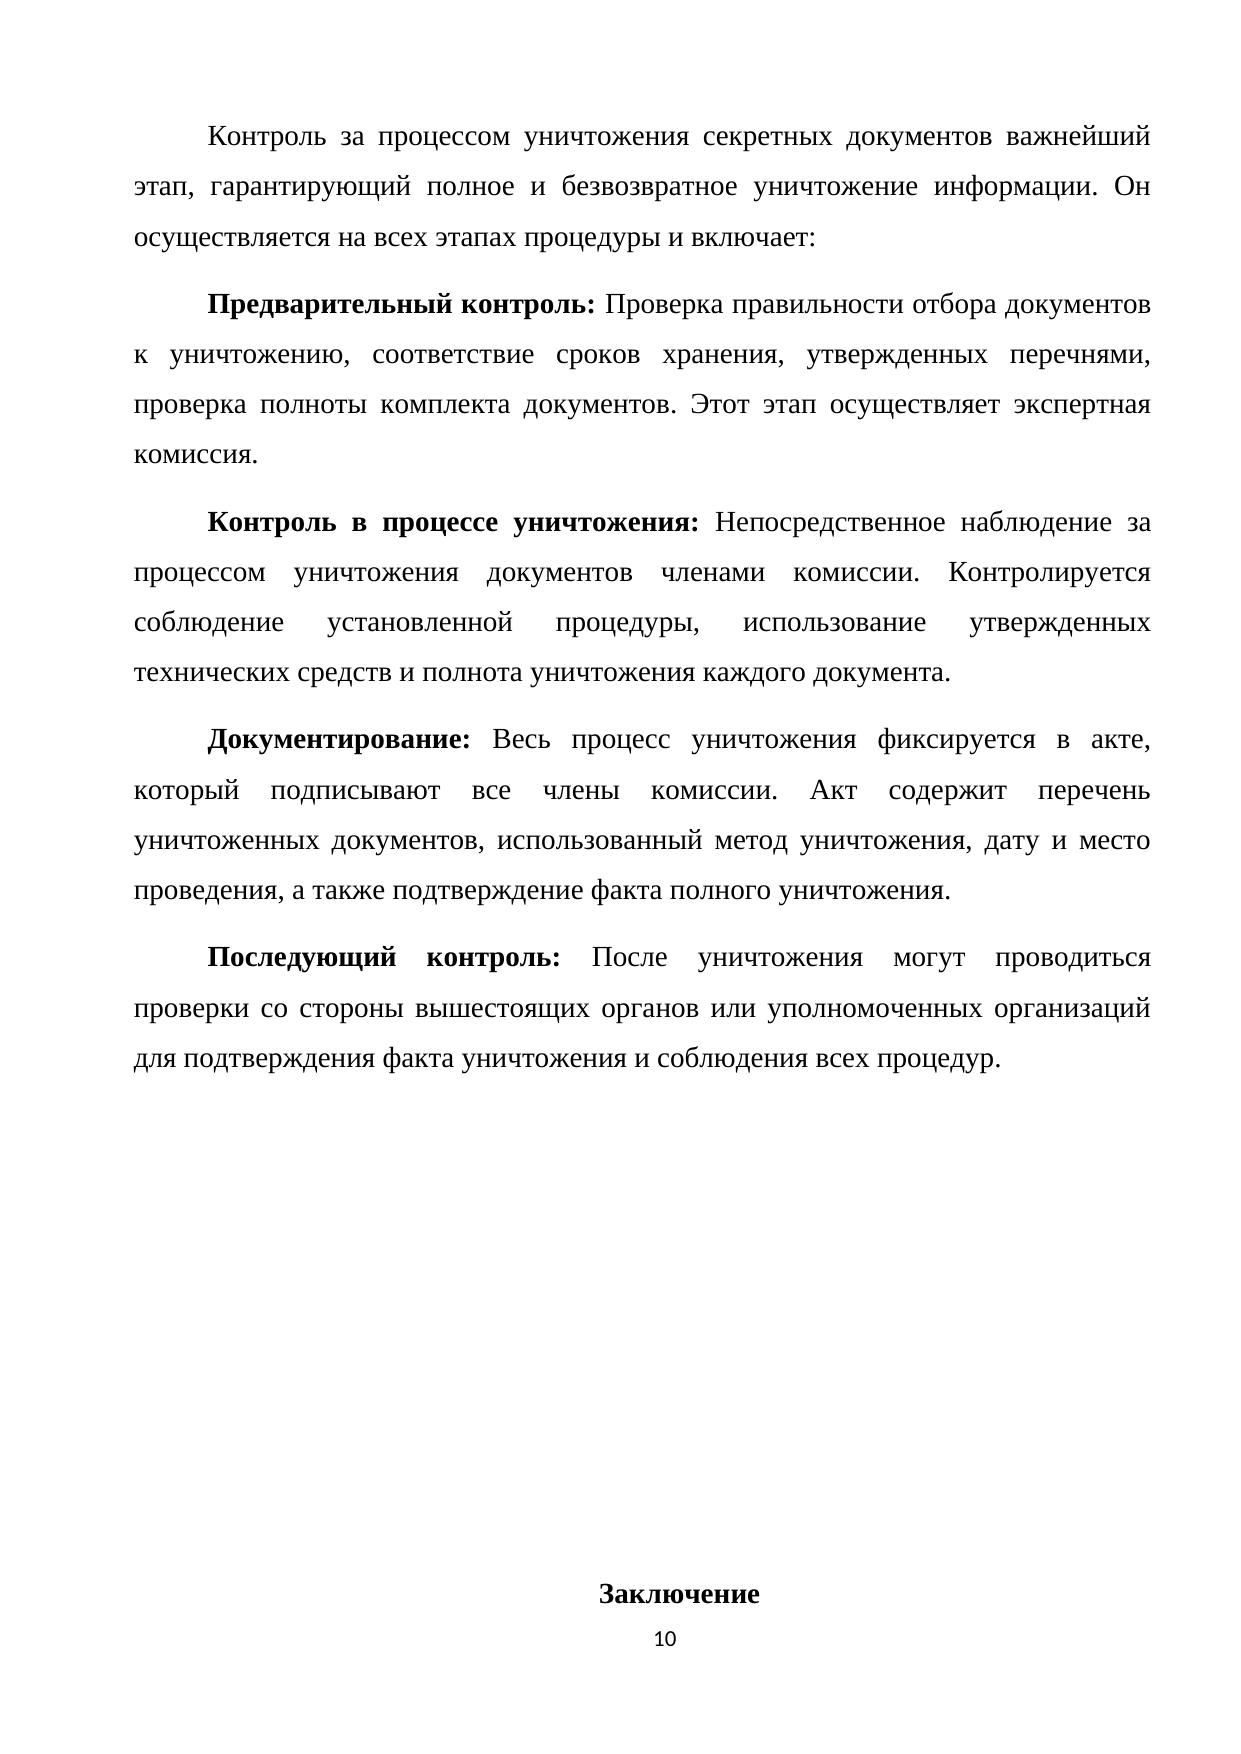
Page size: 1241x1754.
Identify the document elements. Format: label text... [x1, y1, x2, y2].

text Последующий контроль: После уничтожения могут проводиться проверки со стороны вышестоящих органов или уполномоченных организаций для подтверждения факта уничтожения и соблюдения всех процедур. [133, 939, 1152, 1074]
text Документирование: Весь процесс уничтожения фиксируется в акте, который подписывают все члены комиссии. Акт содержит перечень уничтоженных документов, использованный метод уничтожения, дату и место проведения, а также подтверждение факта полного уничтожения. [133, 722, 1152, 906]
text Предварительный контроль: Проверка правильности отбора документов к уничтожению, соответствие сроков хранения, утвержденных перечнями, проверка полноты комплекта документов. Этот этап осуществляет экспертная комиссия. [133, 286, 1152, 470]
text Контроль в процессе уничтожения: Непосредственное наблюдение за процессом уничтожения документов членами комиссии. Контролируется соблюдение установленной процедуры, использование утвержденных технических средств и полнота уничтожения каждого документа. [133, 504, 1152, 688]
text Контроль за процессом уничтожения секретных документов важнейший этап, гарантирующий полное и безвозвратное уничтожение информации. Он осуществляется на всех этапах процедуры и включает: [133, 118, 1152, 252]
text Заключение [133, 1576, 1152, 1609]
